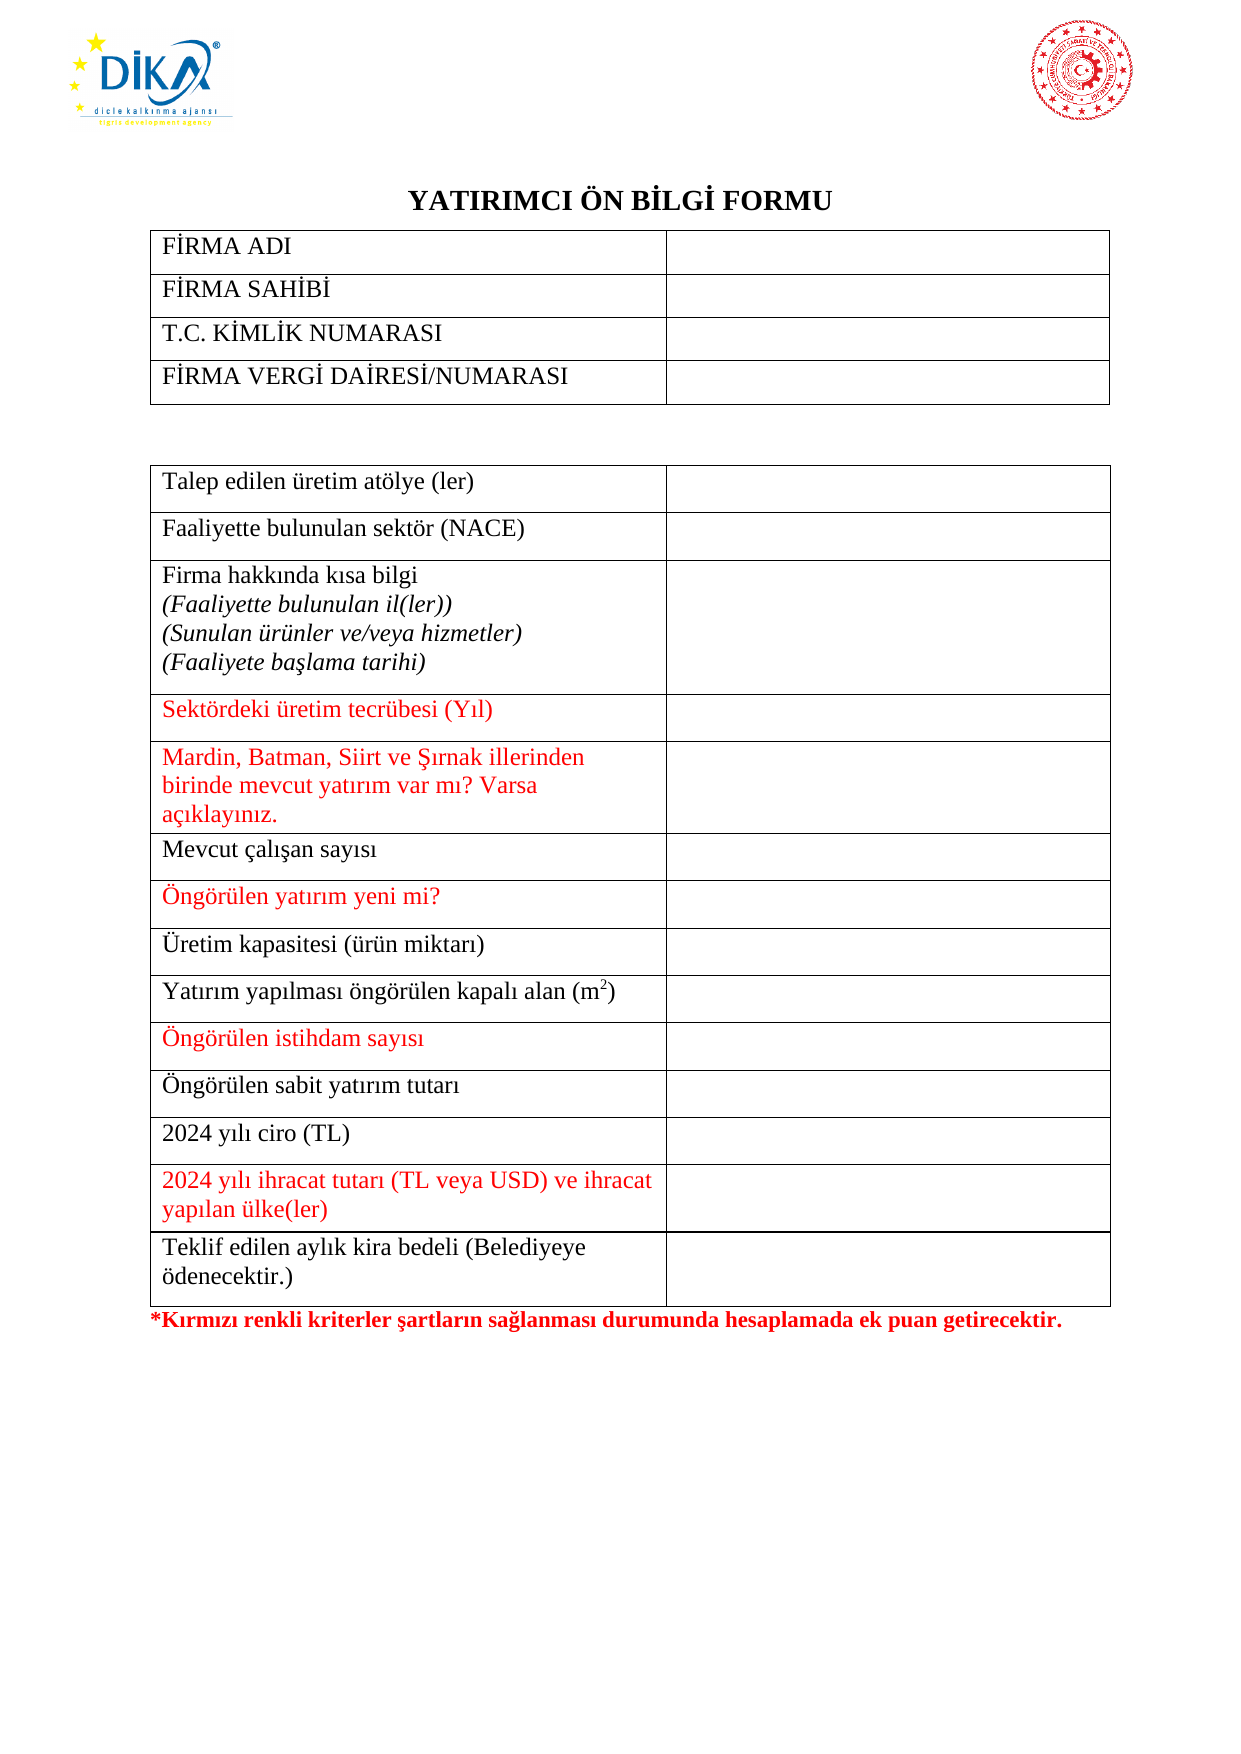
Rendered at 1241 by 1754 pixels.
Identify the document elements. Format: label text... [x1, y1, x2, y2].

table_cell [667, 1165, 1110, 1231]
table_cell Öngörülen yatırım yeni mi? [151, 881, 666, 928]
table_cell FİRMA SAHİBİ [151, 275, 666, 317]
picture [1028, 18, 1135, 122]
table_cell [667, 561, 1110, 693]
table_cell FİRMA VERGİ DAİRESİ/NUMARASI [151, 361, 666, 403]
table_cell Mardin, Batman, Siirt ve Şırnak illerinden birinde mevcut yatırım var mı? Varsa açıklayınız. [151, 742, 666, 833]
table_cell Firma hakkında kısa bilgi (Faaliyette bulunulan il(ler)) (Sunulan ürünler ve/veya hizmetler) (Faaliyete başlama tarihi) [151, 561, 666, 693]
text *Kırmızı renkli kriterler şartların sağlanması durumunda hesaplamada ek puan getirecektir. [150, 1307, 1090, 1333]
table_header [667, 466, 1110, 512]
table_cell [667, 834, 1110, 880]
table_cell 2024 yılı ciro (TL) [151, 1118, 666, 1164]
table_header Talep edilen üretim atölye (ler) [151, 466, 666, 512]
table_cell [667, 1023, 1110, 1069]
table_cell [667, 275, 1109, 317]
table_cell [667, 361, 1109, 403]
table_cell [667, 1233, 1110, 1306]
table_cell T.C. KİMLİK NUMARASI [151, 318, 666, 360]
subtitle YATIRIMCI ÖN BİLGİ FORMU [150, 183, 1090, 217]
table_cell [667, 929, 1110, 975]
table_cell [667, 513, 1110, 559]
table_cell Öngörülen sabit yatırım tutarı [151, 1071, 666, 1117]
table_cell [667, 1118, 1110, 1164]
table_cell [667, 742, 1110, 833]
table_cell [667, 318, 1109, 360]
table_cell [667, 695, 1110, 741]
table_header [667, 231, 1109, 273]
table_cell Öngörülen istihdam sayısı [151, 1023, 666, 1069]
table_cell [667, 881, 1110, 928]
table_cell [667, 1071, 1110, 1117]
picture [68, 28, 234, 132]
table_cell Teklif edilen aylık kira bedeli (Belediyeye ödenecektir.) [151, 1233, 666, 1306]
table_header FİRMA ADI [151, 231, 666, 273]
table_cell Sektördeki üretim tecrübesi (Yıl) [151, 695, 666, 741]
table_cell Faaliyette bulunulan sektör (NACE) [151, 513, 666, 559]
table_cell Mevcut çalışan sayısı [151, 834, 666, 880]
table_cell Üretim kapasitesi (ürün miktarı) [151, 929, 666, 975]
table_cell Yatırım yapılması öngörülen kapalı alan (m2) [151, 976, 666, 1022]
table_cell 2024 yılı ihracat tutarı (TL veya USD) ve ihracat yapılan ülke(ler) [151, 1165, 666, 1231]
table_cell [667, 976, 1110, 1022]
